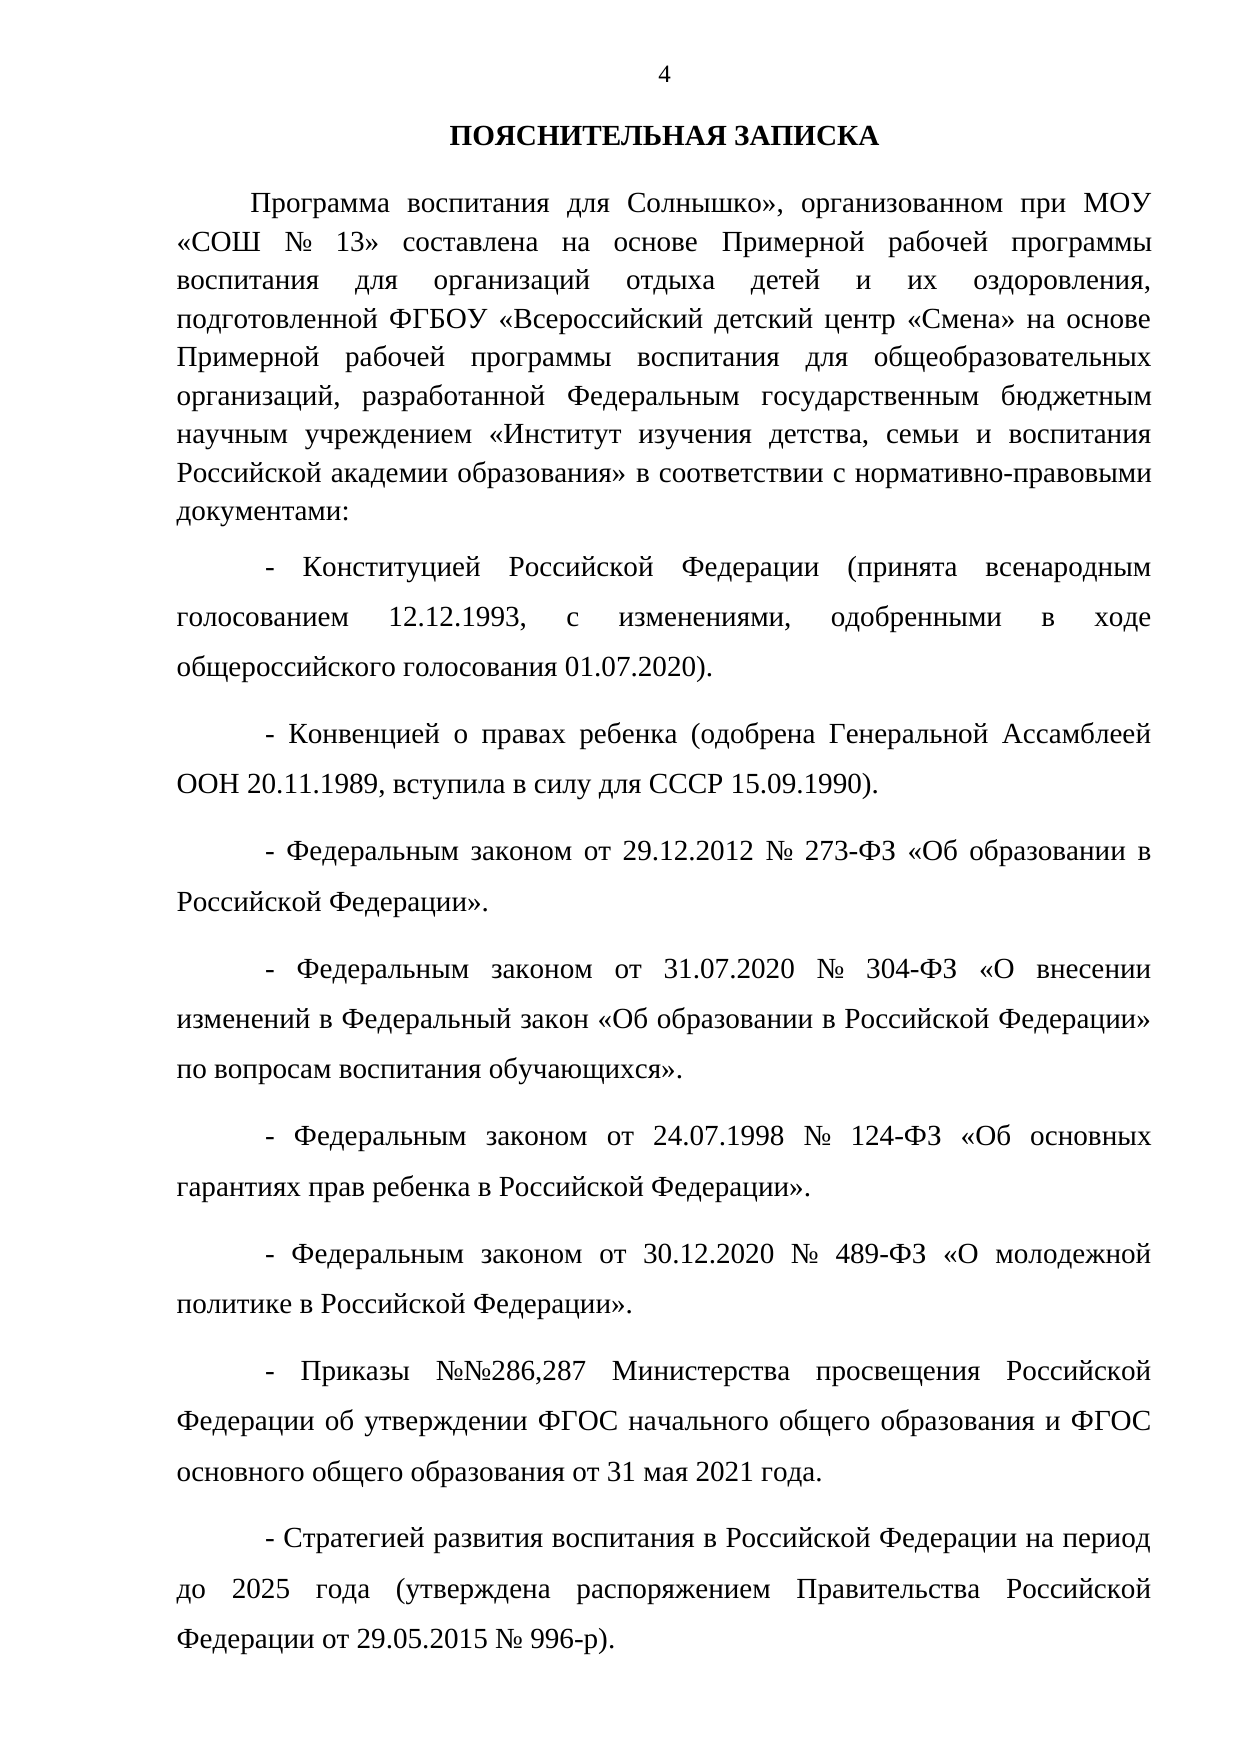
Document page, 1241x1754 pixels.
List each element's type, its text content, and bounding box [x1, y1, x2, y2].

text - Федеральным законом от 31.07.2020 № 304-ФЗ «О внесении изменений в Федеральный закон «Об образовании в Российской Федерации» по вопросам воспитания обучающихся». [176, 951, 1152, 1085]
text - Федеральным законом от 29.12.2012 № 273-ФЗ «Об образовании в Российской Федерации». [176, 833, 1152, 917]
text ПОЯСНИТЕЛЬНАЯ ЗАПИСКА [176, 118, 1152, 152]
text - Приказы №№286,287 Министерства просвещения Российской Федерации об утверждении ФГОС начального общего образования и ФГОС основного общего образования от 31 мая 2021 года. [176, 1353, 1152, 1487]
text - Конституцией Российской Федерации (принята всенародным голосованием 12.12.1993, с изменениями, одобренными в ходе общероссийского голосования 01.07.2020). [176, 549, 1152, 683]
text - Федеральным законом от 24.07.1998 № 124-ФЗ «Об основных гарантиях прав ребенка в Российской Федерации». [176, 1118, 1152, 1202]
text - Стратегией развития воспитания в Российской Федерации на период до 2025 года (утверждена распоряжением Правительства Российской Федерации от 29.05.2015 № 996-р). [176, 1521, 1152, 1655]
text - Конвенцией о правах ребенка (одобрена Генеральной Ассамблеей ООН 20.11.1989, вступила в силу для СССР 15.09.1990). [176, 716, 1152, 800]
text Программа воспитания для Солнышко», организованном при МОУ «СОШ № 13» составлена на основе Примерной рабочей программы воспитания для организаций отдыха детей и их оздоровления, подготовленной ФГБОУ «Всероссийский детский центр «Смена» на основе Примерной рабочей программы воспитания для общеобразовательных организаций, разработанной Федеральным государственным бюджетным научным учреждением «Институт изучения детства, семьи и воспитания Российской академии образования» в соответствии с нормативно-правовыми документами: [176, 185, 1152, 527]
text - Федеральным законом от 30.12.2020 № 489-ФЗ «О молодежной политике в Российской Федерации». [176, 1236, 1152, 1319]
